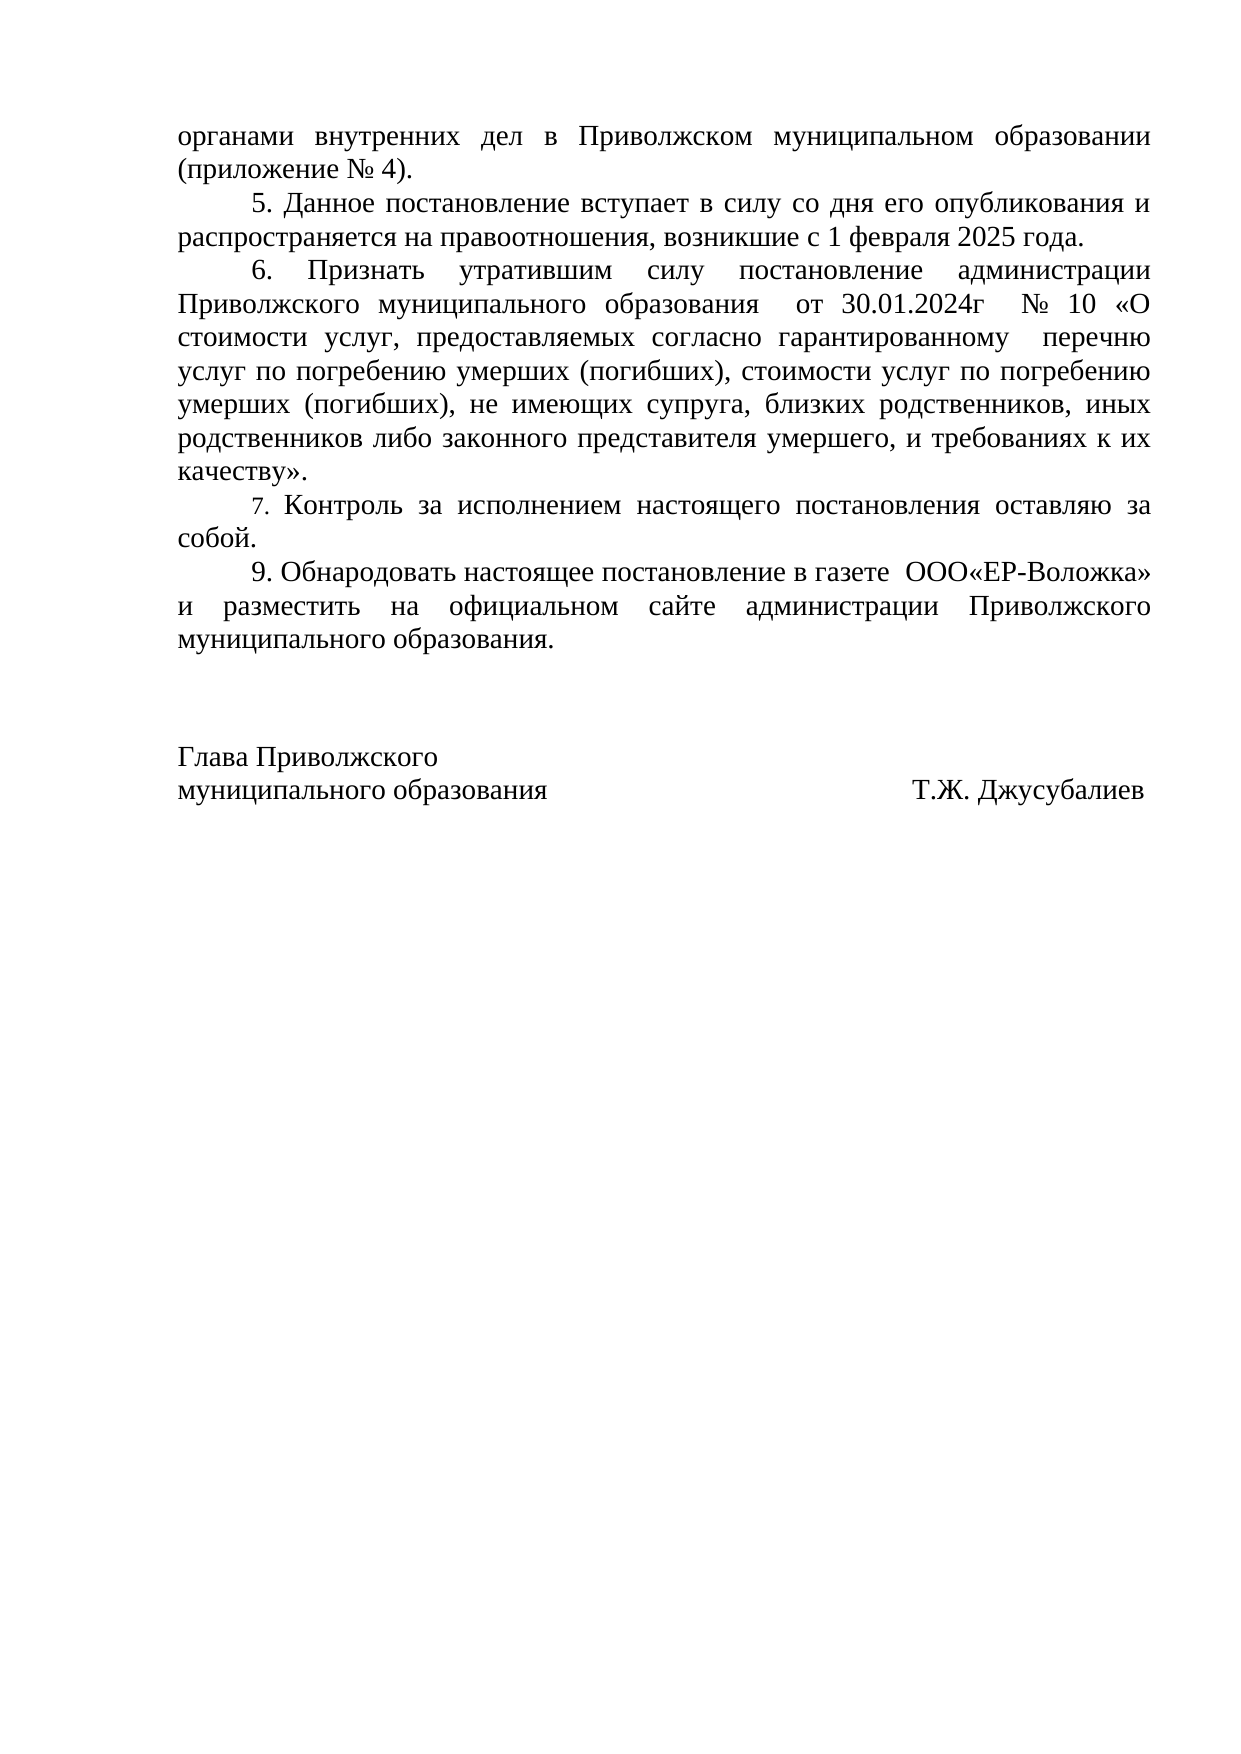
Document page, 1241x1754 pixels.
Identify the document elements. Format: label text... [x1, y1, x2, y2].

text 7. Контроль за исполнением настоящего постановления оставляю за собой. [177, 487, 1152, 554]
text 5. Данное постановление вступает в силу со дня его опубликования и распространяется на правоотношения, возникшие с 1 февраля 2025 года. [177, 185, 1152, 252]
text муниципального образования Т.Ж. Джусубалиев [177, 772, 1152, 806]
text 6. Признать утратившим силу постановление администрации Приволжского муниципального образования от 30.01.2024г № 10 «О стоимости услуг, предоставляемых согласно гарантированному перечню услуг по погребению умерших (погибших), стоимости услуг по погребению умерших (погибших), не имеющих супруга, близких родственников, иных родственников либо законного представителя умершего, и требованиях к их качеству». [177, 252, 1152, 487]
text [177, 118, 1152, 185]
text Глава Приволжского [177, 739, 1152, 772]
text 9. Обнародовать настоящее постановление в газете ООО«ЕР-Воложка» и разместить на официальном сайте администрации Приволжского муниципального образования. [177, 554, 1152, 655]
